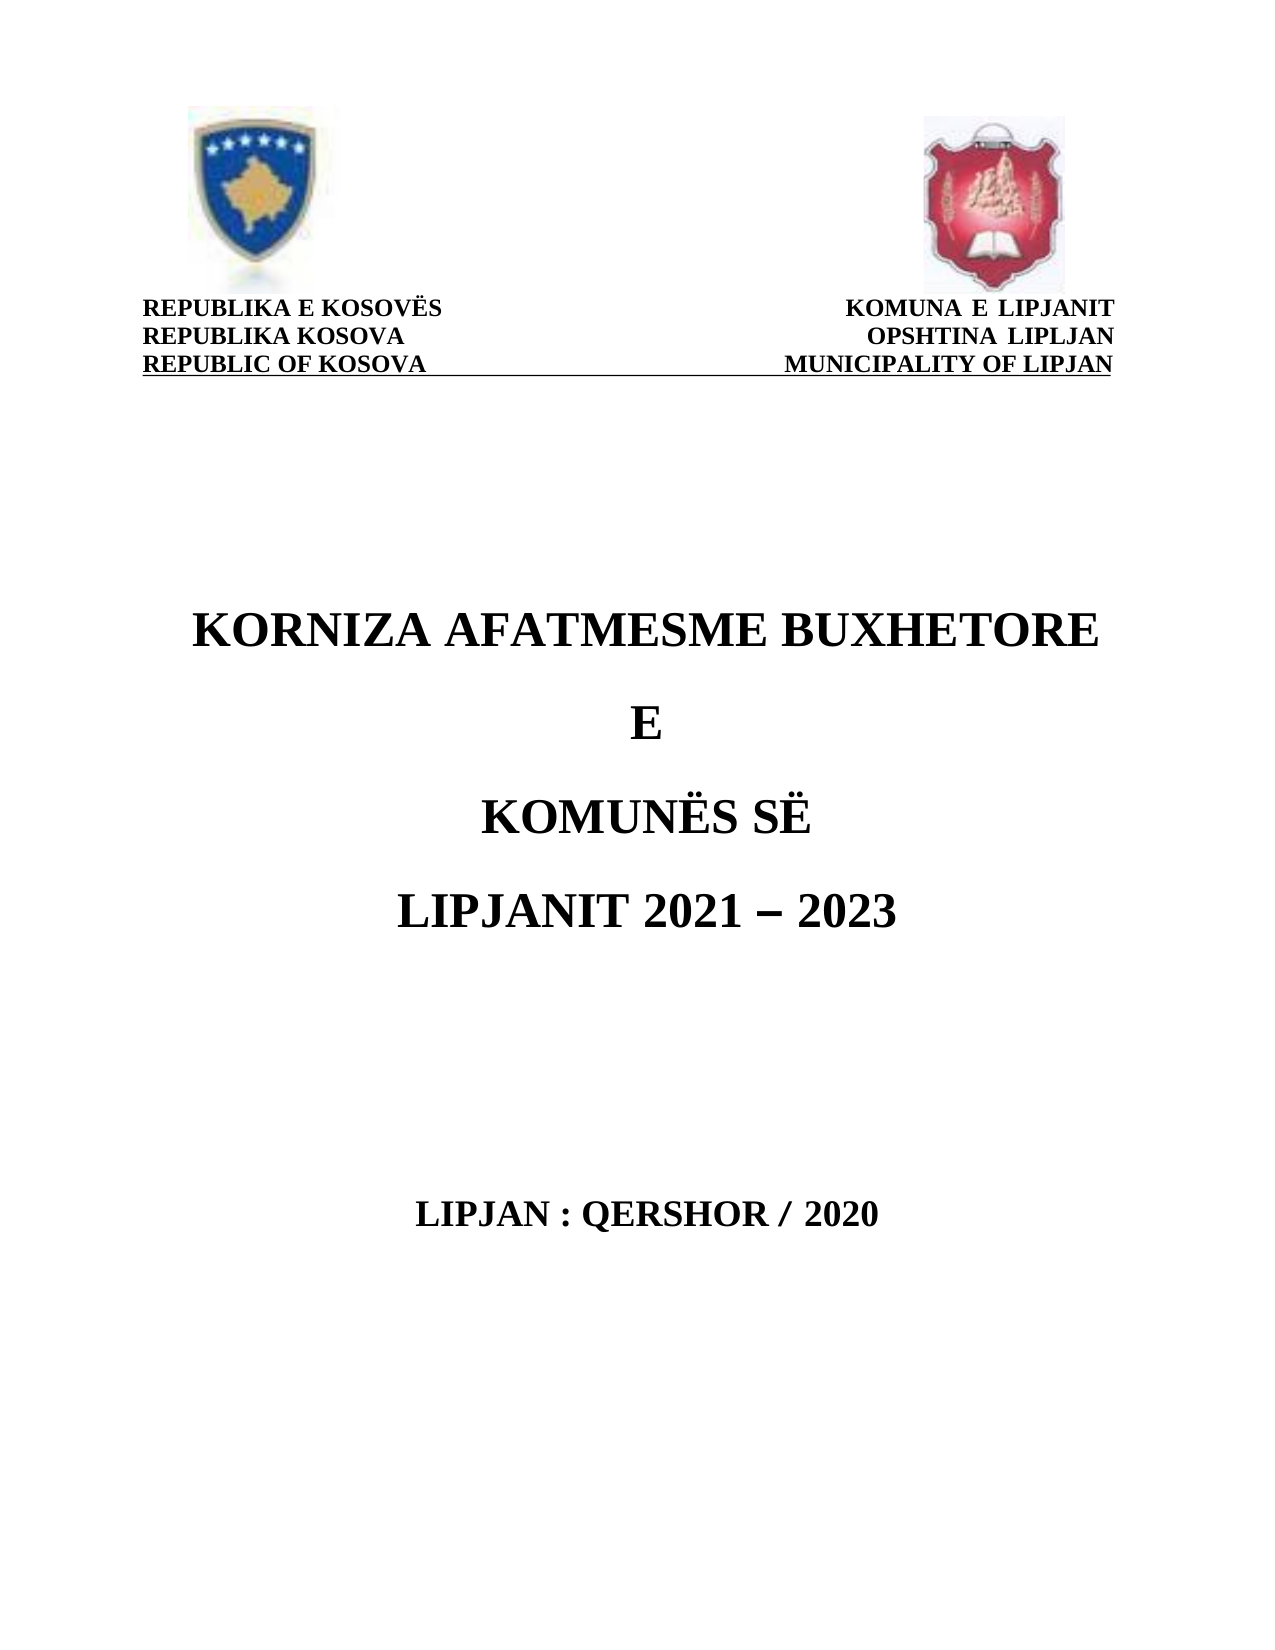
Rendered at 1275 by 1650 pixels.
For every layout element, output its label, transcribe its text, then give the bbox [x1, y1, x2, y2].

text LIPJAN : QERSHOR / 2020 [192, 1191, 1102, 1234]
subtitle REPUBLIKA E KOSOVËS KOMUNA E LIPJANIT REPUBLIKA KOSOVA OPSHTINA LIPLJAN REPUBLIC OF KOSOVA MUNICIPALITY OF LIPJAN [142, 294, 1114, 378]
picture [187, 106, 340, 294]
picture [923, 116, 1065, 294]
title KOMUNËS SË LIPJANIT 2021 – 2023 [358, 787, 935, 938]
title KORNIZA AFATMESME BUXHETORE E [192, 599, 1102, 750]
